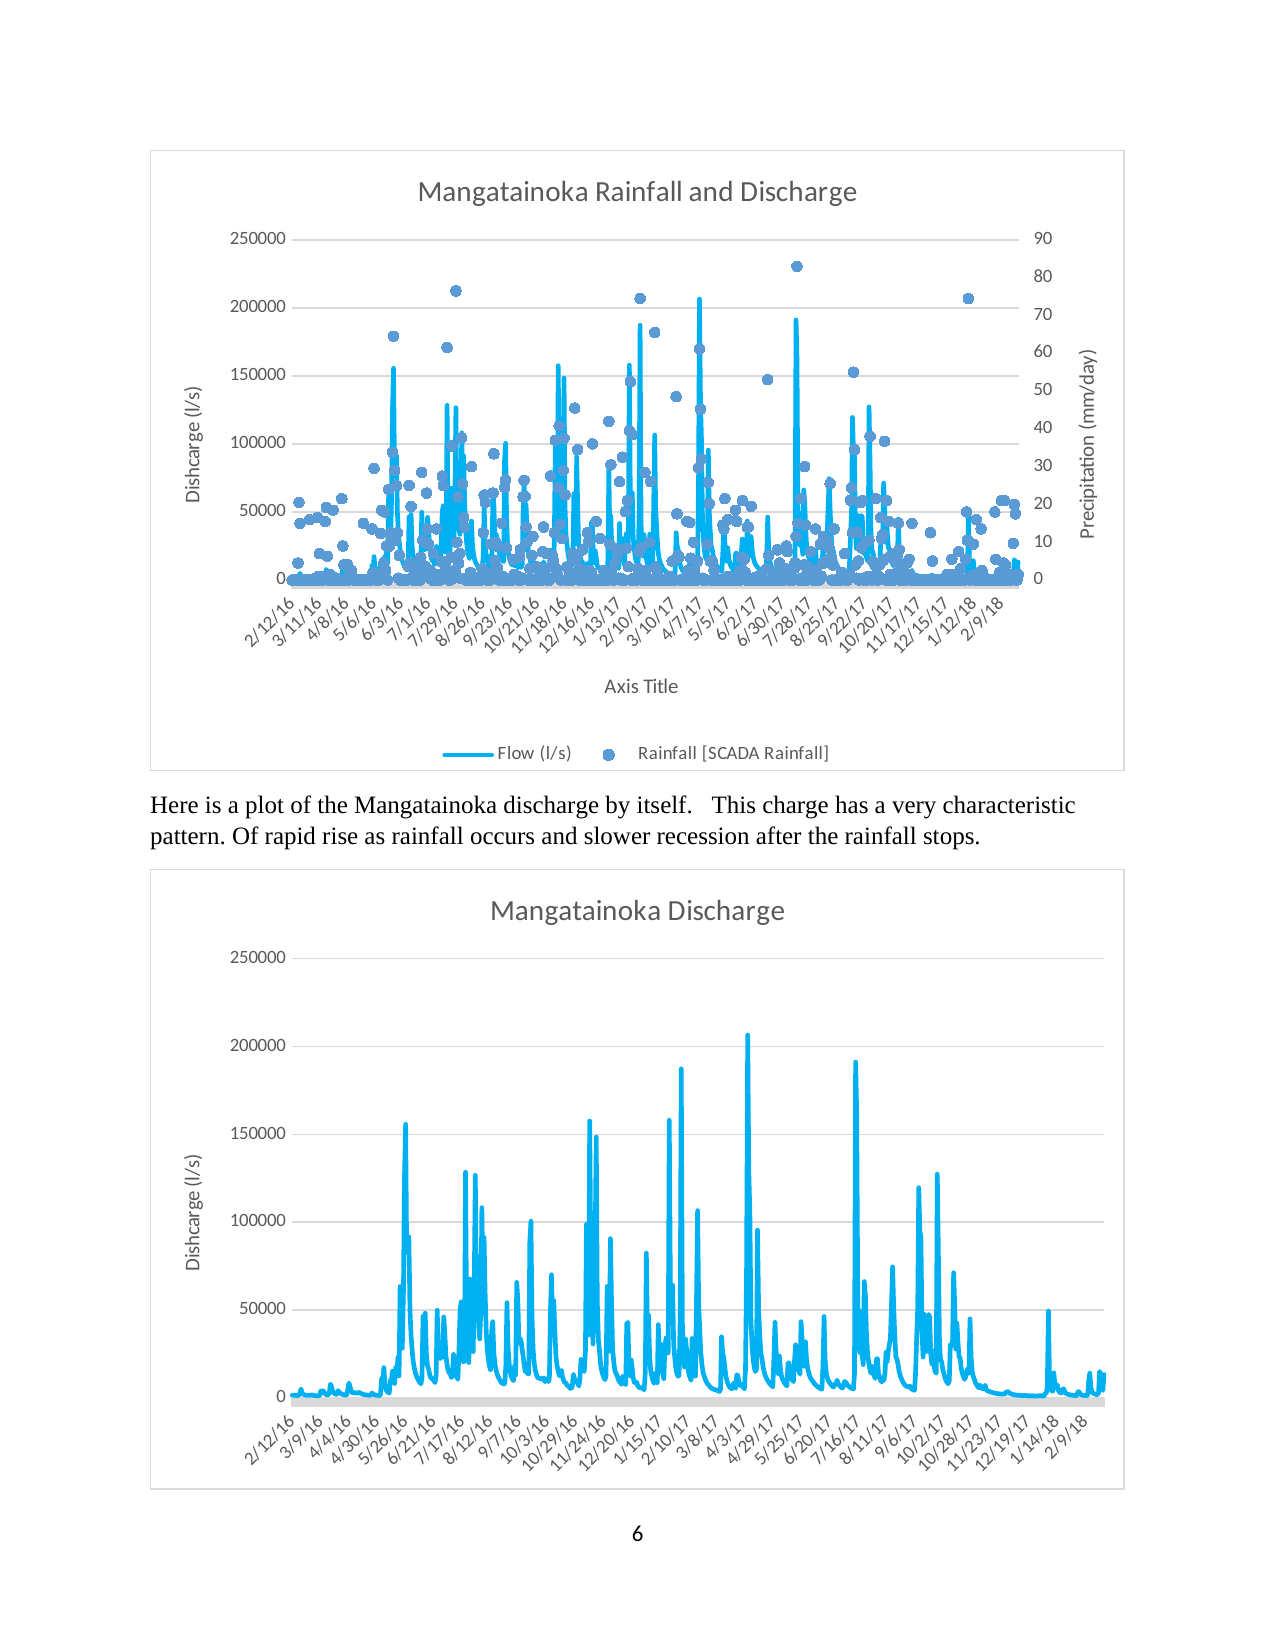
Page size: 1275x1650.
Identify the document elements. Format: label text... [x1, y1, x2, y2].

text Here is a plot of the Mangatainoka discharge by itself. This charge has a very characteristic pattern. Of rapid rise as rainfall occurs and slower recession after the rainfall stops. [150, 790, 1125, 850]
